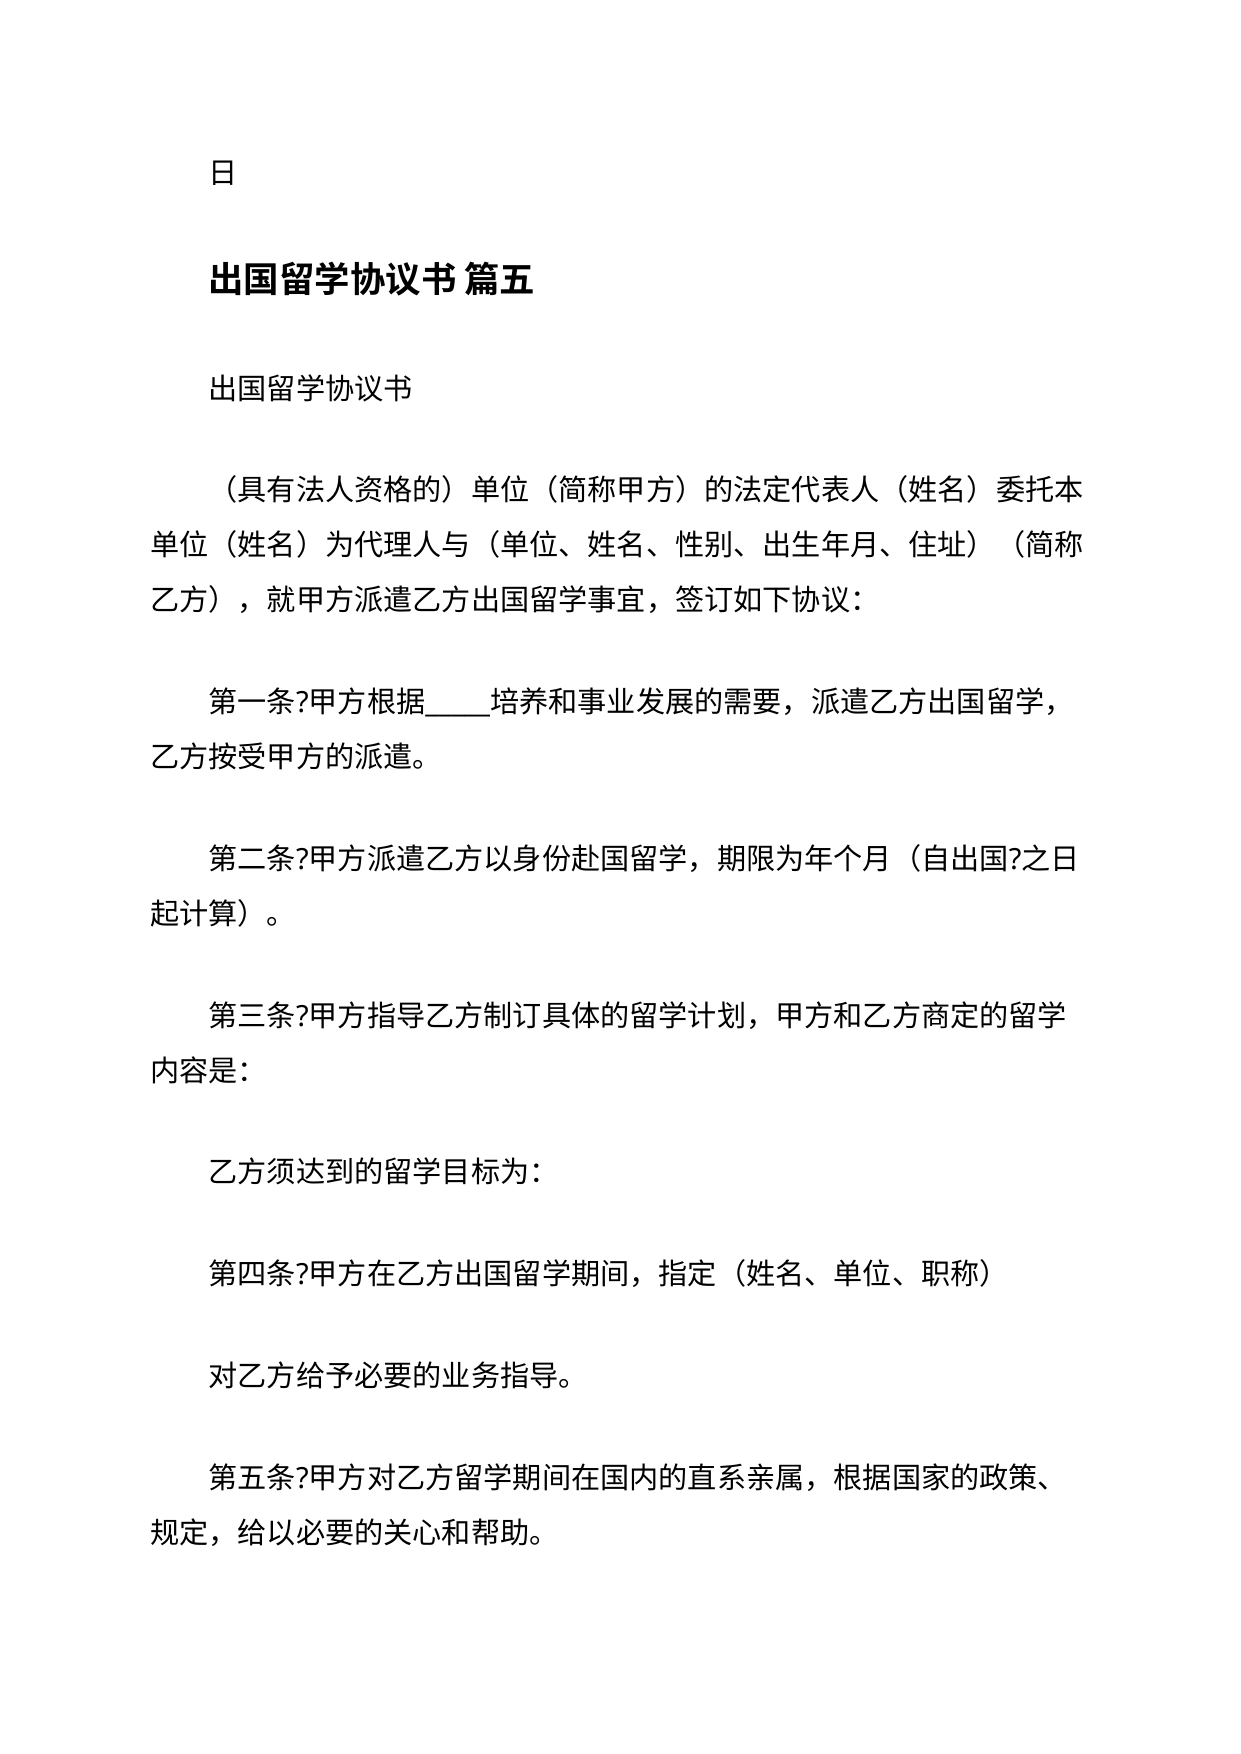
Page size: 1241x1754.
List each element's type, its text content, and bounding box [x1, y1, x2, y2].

text 第五条?甲方对乙方留学期间在国内的直系亲属，根据国家的政策、规定，给以必要的关心和帮助。 [150, 1454, 1090, 1552]
text 日 [150, 150, 1090, 192]
text 乙方须达到的留学目标为： [150, 1149, 1090, 1191]
text 第四条?甲方在乙方出国留学期间，指定（姓名、单位、职称） [150, 1251, 1090, 1293]
text （具有法人资格的）单位（简称甲方）的法定代表人（姓名）委托本单位（姓名）为代理人与（单位、姓名、性别、出生年月、住址）（简称乙方），就甲方派遣乙方出国留学事宜，签订如下协议： [150, 467, 1090, 619]
text 第二条?甲方派遣乙方以身份赴国留学，期限为年个月（自出国?之日起计算）。 [150, 835, 1090, 933]
text 出国留学协议书 篇五 [150, 252, 1090, 303]
text 对乙方给予必要的业务指导。 [150, 1353, 1090, 1395]
text 第一条?甲方根据_____培养和事业发展的需要，派遣乙方出国留学，乙方按受甲方的派遣。 [150, 678, 1090, 776]
text 出国留学协议书 [150, 365, 1090, 407]
text 第三条?甲方指导乙方制订具体的留学计划，甲方和乙方商定的留学内容是： [150, 992, 1090, 1089]
